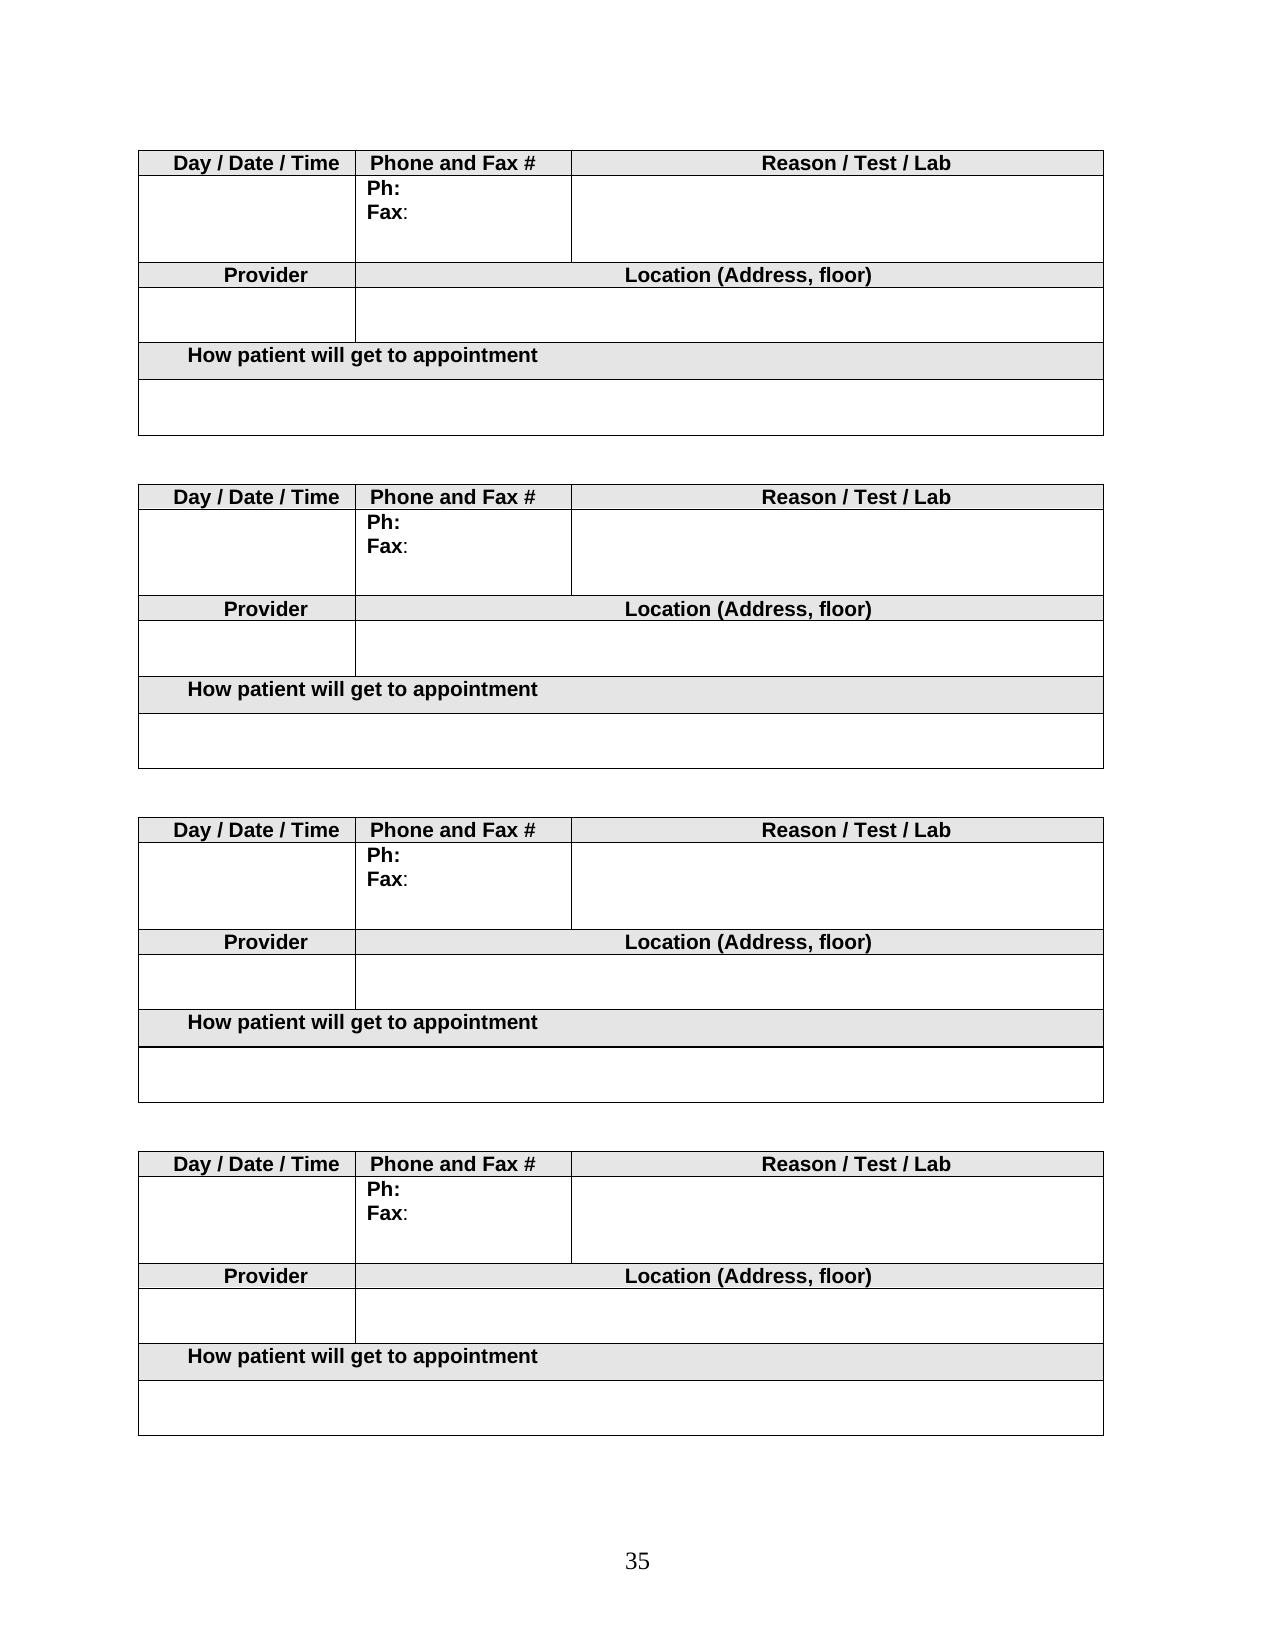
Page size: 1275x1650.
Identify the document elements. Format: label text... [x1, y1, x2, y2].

table_cell [572, 176, 1103, 262]
table_cell [139, 176, 355, 262]
table_header Day / Date / Time [139, 485, 355, 508]
table_cell Ph: Fax: [356, 510, 571, 595]
table_cell Location (Address, floor) [356, 930, 1103, 954]
table_header Reason / Test / Lab [572, 151, 1103, 175]
table_cell [139, 1381, 1103, 1435]
table_cell Ph: Fax: [356, 843, 571, 929]
table_cell [572, 1177, 1103, 1262]
table_header Phone and Fax # [356, 1152, 571, 1176]
table_header Phone and Fax # [356, 485, 571, 508]
table_cell How patient will get to appointment [139, 343, 1103, 379]
table_cell [139, 1177, 355, 1262]
table_cell Location (Address, floor) [356, 1264, 1103, 1287]
table_cell [572, 843, 1103, 929]
table_header Day / Date / Time [139, 818, 355, 842]
table_cell [572, 510, 1103, 595]
table_cell [139, 510, 355, 595]
table_header Phone and Fax # [356, 818, 571, 842]
table_header Reason / Test / Lab [572, 818, 1103, 842]
table_cell Ph: Fax: [356, 176, 571, 262]
table_header Reason / Test / Lab [572, 1152, 1103, 1176]
table_cell [139, 621, 355, 676]
table_cell Provider [139, 930, 355, 954]
table_header Phone and Fax # [356, 151, 571, 175]
table_cell Location (Address, floor) [356, 596, 1103, 620]
table_header Day / Date / Time [139, 1152, 355, 1176]
table_cell [356, 621, 1103, 676]
table_cell Provider [139, 1264, 355, 1287]
table_cell [139, 1289, 355, 1343]
table_cell [139, 288, 355, 342]
table_cell Location (Address, floor) [356, 263, 1103, 287]
table_cell [356, 1289, 1103, 1343]
table_cell [356, 288, 1103, 342]
table_cell [139, 714, 1103, 768]
table_cell How patient will get to appointment [139, 1344, 1103, 1380]
table_cell [139, 955, 355, 1009]
table_cell [356, 955, 1103, 1009]
table_cell [139, 843, 355, 929]
table_header Day / Date / Time [139, 151, 355, 175]
table_cell How patient will get to appointment [139, 677, 1103, 713]
table_cell [139, 380, 1103, 434]
table_cell Ph: Fax: [356, 1177, 571, 1262]
table_cell [139, 1048, 1103, 1102]
table_header Reason / Test / Lab [572, 485, 1103, 508]
table_cell Provider [139, 263, 355, 287]
table_cell Provider [139, 596, 355, 620]
table_cell How patient will get to appointment [139, 1010, 1103, 1046]
